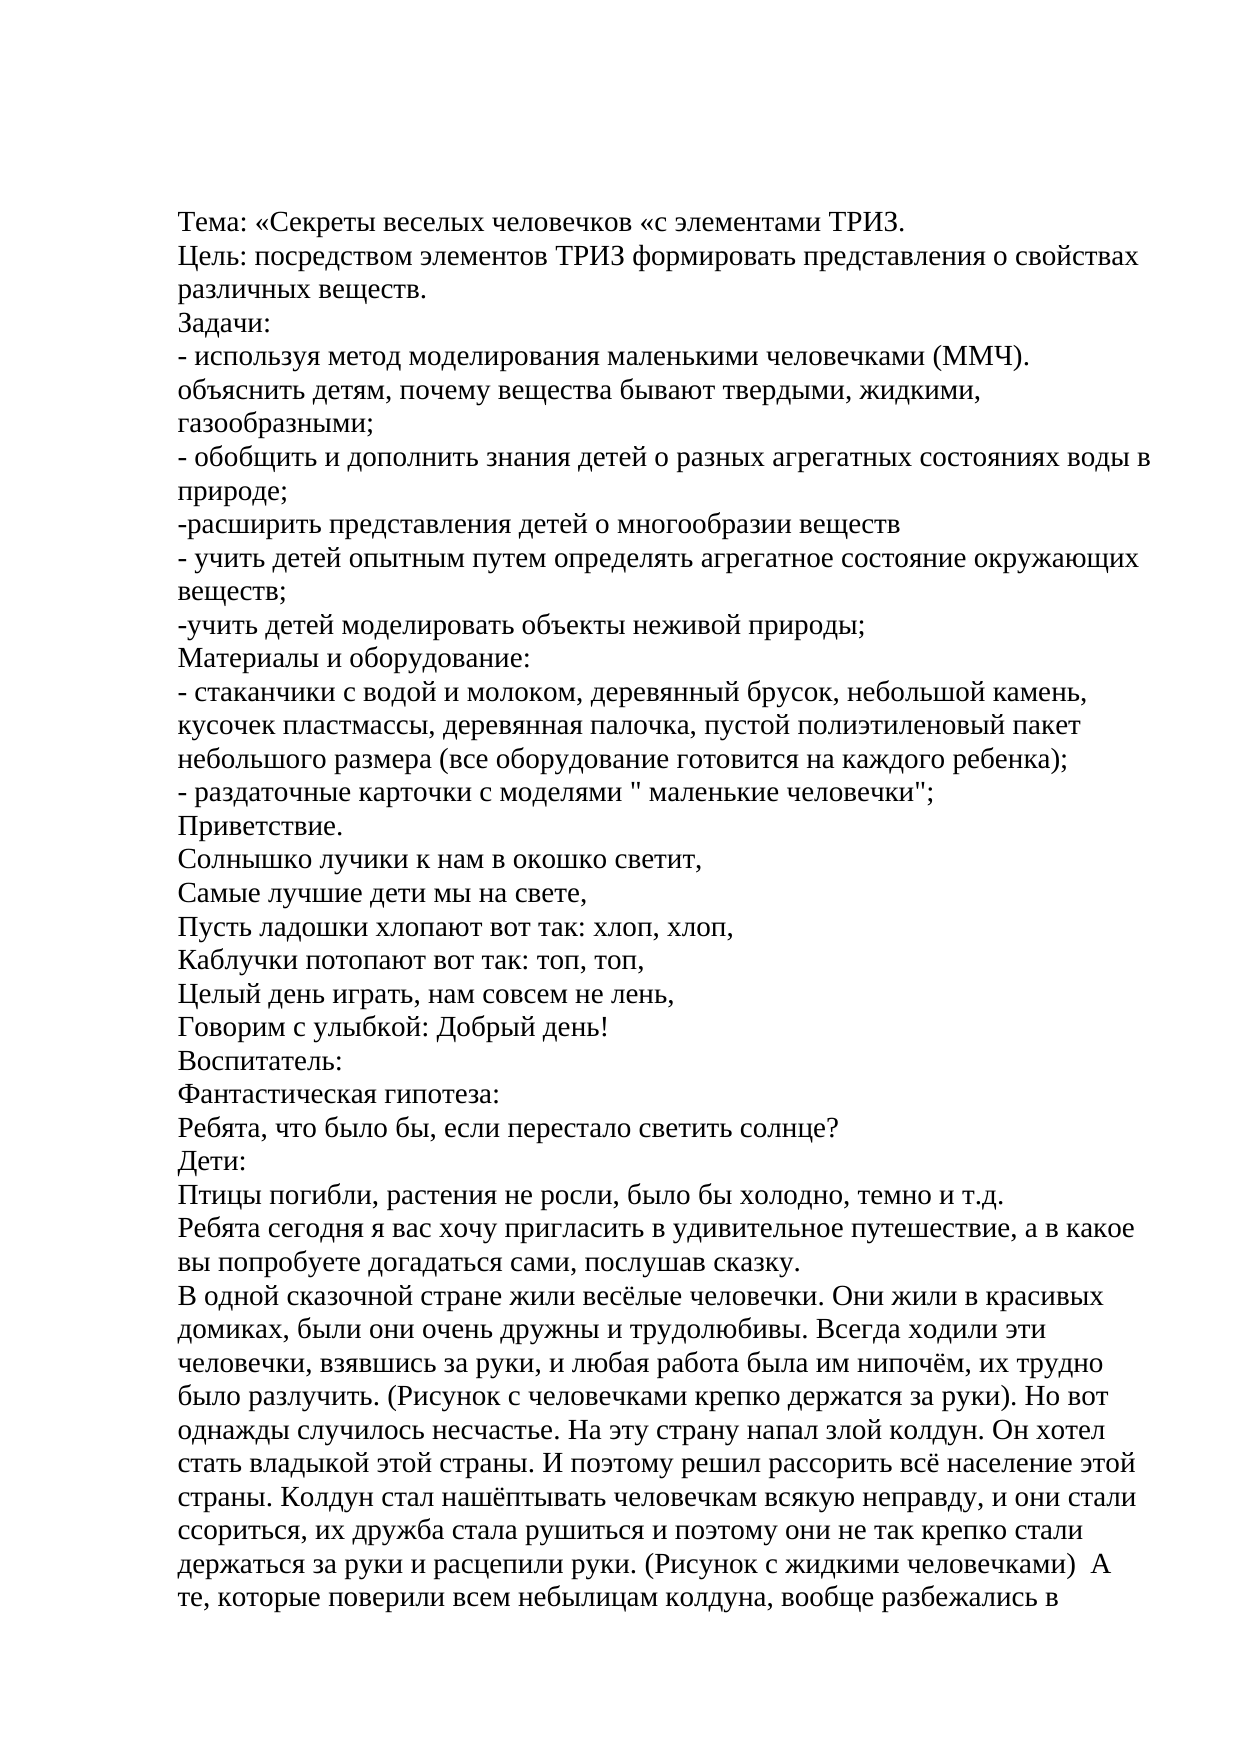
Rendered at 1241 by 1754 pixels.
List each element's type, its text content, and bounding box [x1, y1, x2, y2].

text Ребята сегодня я вас хочу пригласить в удивительное путешествие, а в какое вы попробуете догадаться сами, послушав сказку. [177, 1211, 1152, 1278]
text Дети: [177, 1143, 1152, 1177]
text - учить детей опытным путем определять агрегатное состояние окружающих веществ; [177, 540, 1152, 607]
text Говорим с улыбкой: Добрый день! [177, 1009, 1152, 1043]
text Птицы погибли, растения не росли, было бы холодно, темно и т.д. [177, 1177, 1152, 1211]
text -учить детей моделировать объекты неживой природы; [177, 607, 1152, 640]
text Материалы и оборудование: [177, 640, 1152, 674]
text - стаканчики с водой и молоком, деревянный брусок, небольшой камень, кусочек пластмассы, деревянная палочка, пустой полиэтиленовый пакет небольшого размера (все оборудование готовится на каждого ребенка); [177, 674, 1152, 774]
text Ребята, что было бы, если перестало светить солнце? [177, 1110, 1152, 1143]
text Приветствие. [177, 808, 1152, 842]
text Солнышко лучики к нам в окошко светит, [177, 842, 1152, 875]
text Цель: посредством элементов ТРИЗ формировать представления о свойствах различных веществ. [177, 238, 1152, 305]
text - обобщить и дополнить знания детей о разных агрегатных состояниях воды в природе; -расширить представления детей о многообразии веществ [177, 439, 1152, 540]
text Целый день играть, нам совсем не лень, [177, 976, 1152, 1009]
text Пусть ладошки хлопают вот так: хлоп, хлоп, [177, 909, 1152, 942]
text Фантастическая гипотеза: [177, 1076, 1152, 1110]
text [177, 1278, 1152, 1613]
text Тема: «Секреты веселых человечков «с элементами ТРИЗ. [177, 204, 1152, 238]
text Воспитатель: [177, 1043, 1152, 1076]
text Каблучки потопают вот так: топ, топ, [177, 942, 1152, 976]
text Задачи: [177, 305, 1152, 338]
text - используя метод моделирования маленькими человечками (ММЧ). объяснить детям, почему вещества бывают твердыми, жидкими, газообразными; [177, 338, 1152, 439]
text - раздаточные карточки с моделями " маленькие человечки"; [177, 774, 1152, 808]
text Самые лучшие дети мы на свете, [177, 875, 1152, 909]
